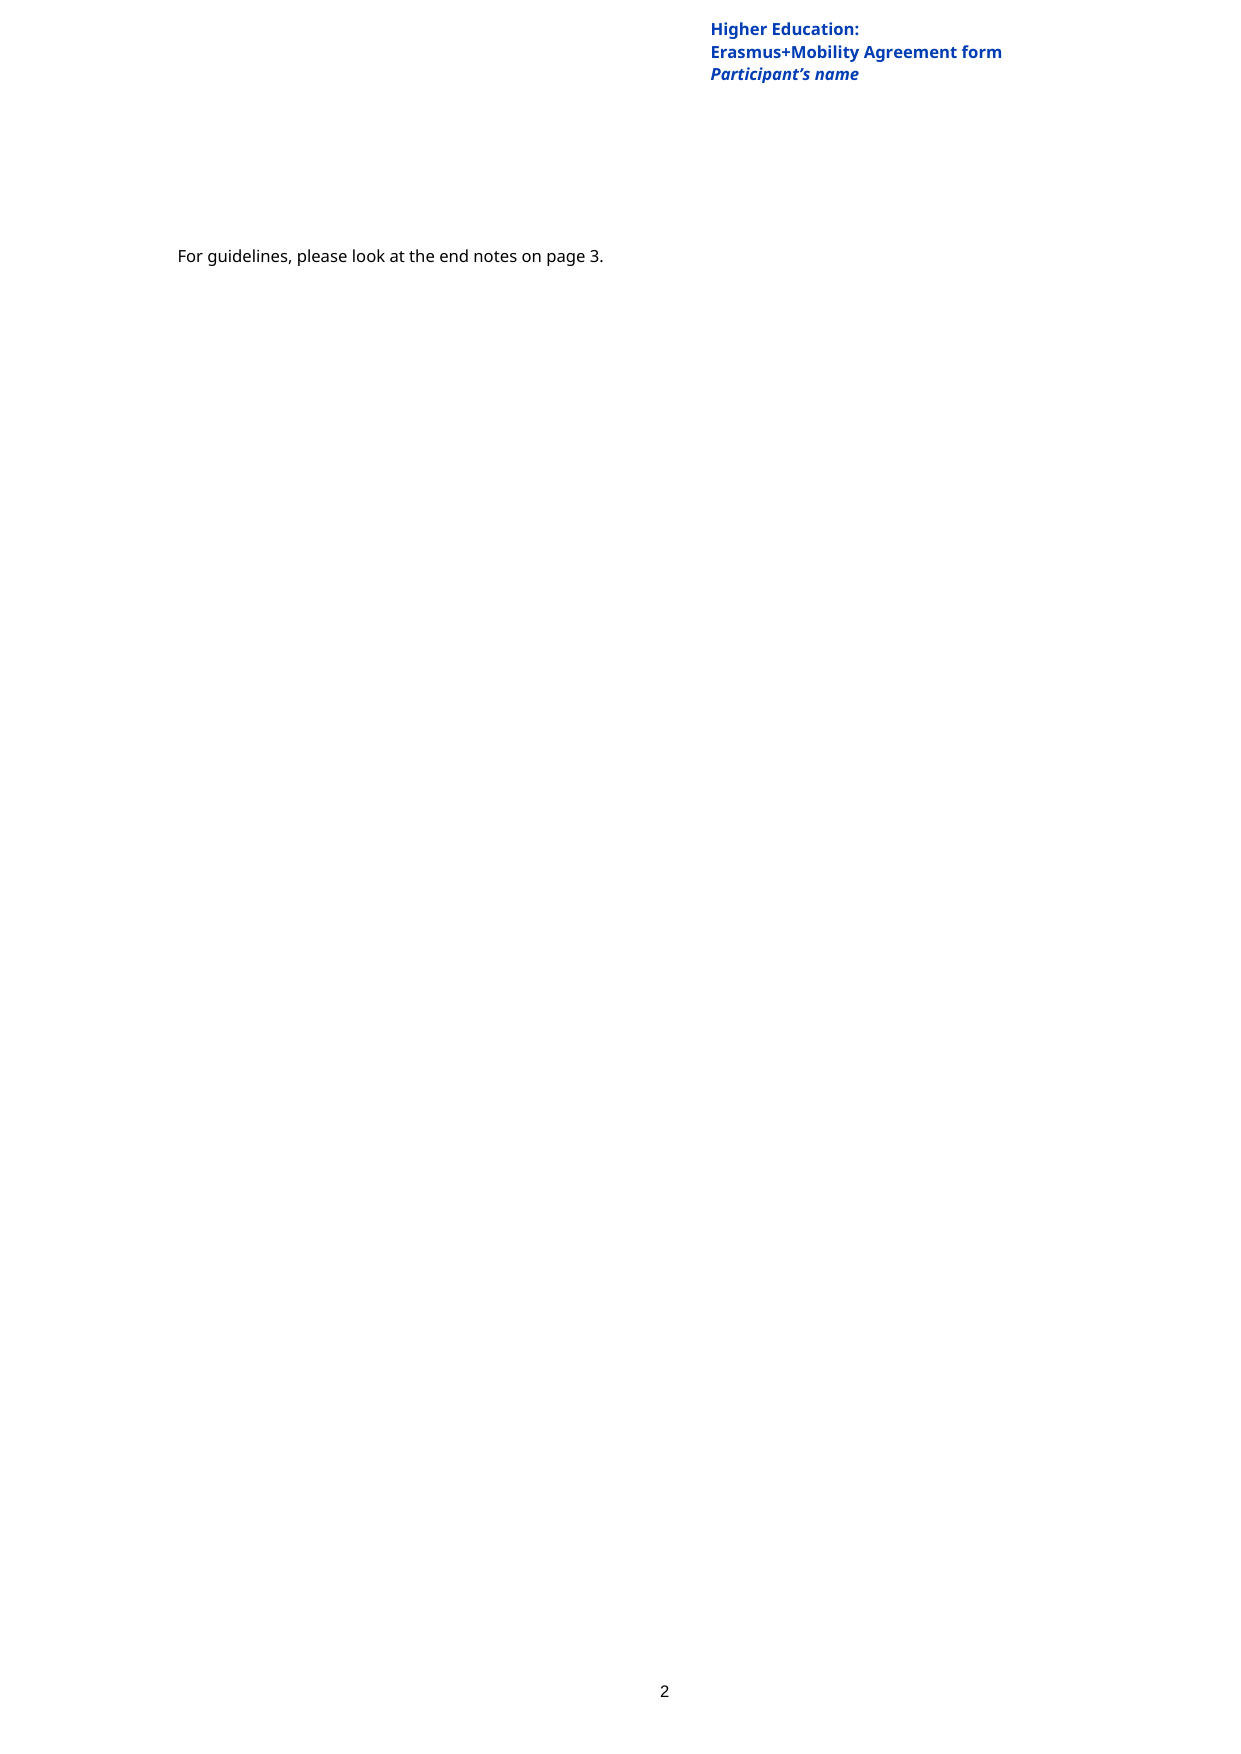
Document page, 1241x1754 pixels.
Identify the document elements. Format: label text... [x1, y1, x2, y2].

subtitle For guidelines, please look at the end notes on page 3. [177, 244, 1092, 267]
